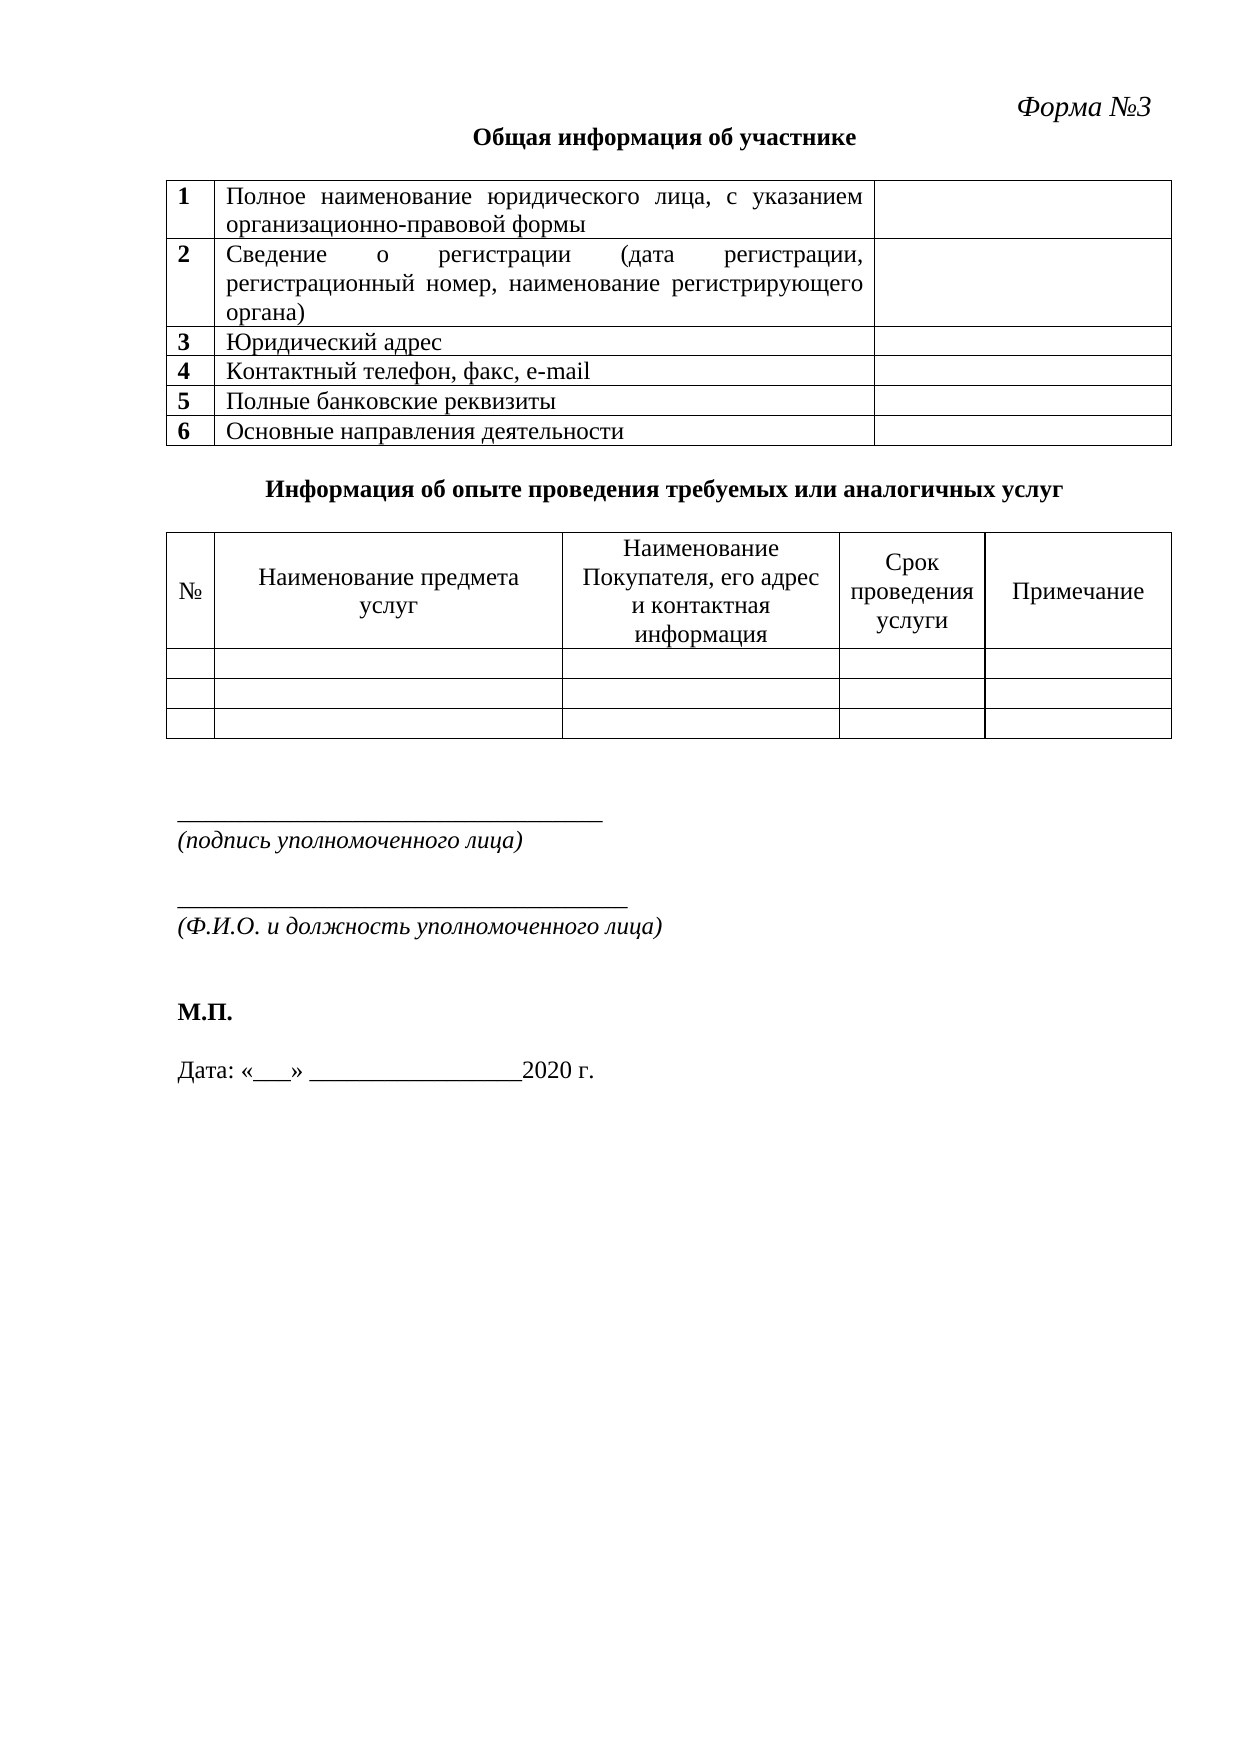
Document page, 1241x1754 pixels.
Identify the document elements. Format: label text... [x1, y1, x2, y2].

table_cell [986, 709, 1171, 737]
table_cell [840, 649, 984, 678]
table_cell Юридический адрес [215, 327, 874, 355]
table_header [875, 181, 1171, 238]
table_cell Полные банковские реквизиты [215, 386, 874, 415]
table_cell [875, 239, 1171, 326]
table_cell [215, 649, 562, 678]
text Дата: «___» _________________2020 г. [177, 1055, 1152, 1083]
text Информация об опыте проведения требуемых или аналогичных услуг [177, 474, 1152, 503]
table_cell [840, 709, 984, 737]
text Форма №3 [177, 89, 1152, 122]
table_header № [167, 533, 214, 648]
table_cell [167, 649, 214, 678]
table_cell [215, 679, 562, 708]
table_cell 6 [167, 416, 214, 445]
text Общая информация об участнике [177, 122, 1152, 151]
table_cell [875, 386, 1171, 415]
table_cell Основные направления деятельности [215, 416, 874, 445]
table_cell [167, 679, 214, 708]
table_cell [215, 709, 562, 737]
table_cell 2 [167, 239, 214, 326]
text М.П. [177, 997, 1152, 1026]
table_header Наименование предмета услуг [215, 533, 562, 648]
table_header Полное наименование юридического лица, с указанием организационно-правовой формы [215, 181, 874, 238]
text __________________________________ [177, 796, 1152, 825]
table_cell [563, 649, 839, 678]
table_header Срок проведения услуги [840, 533, 984, 648]
table_cell Сведение о регистрации (дата регистрации, регистрационный номер, наименование регистрирующего органа) [215, 239, 874, 326]
table_cell [875, 327, 1171, 355]
table_cell [563, 679, 839, 708]
table_cell [875, 416, 1171, 445]
table_cell 4 [167, 356, 214, 385]
table_header Наименование Покупателя, его адрес и контактная информация [563, 533, 839, 648]
table_cell [840, 679, 984, 708]
text ____________________________________ [177, 882, 1152, 911]
text (подпись уполномоченного лица) [177, 825, 1152, 853]
table_header 1 [167, 181, 214, 238]
table_cell [563, 709, 839, 737]
table_cell 3 [167, 327, 214, 355]
text (Ф.И.О. и должность уполномоченного лица) [177, 911, 1152, 940]
table_cell 5 [167, 386, 214, 415]
table_cell [875, 356, 1171, 385]
table_header Примечание [986, 533, 1171, 648]
table_cell [986, 649, 1171, 678]
table_cell [986, 679, 1171, 708]
table_cell [167, 709, 214, 737]
table_cell Контактный телефон, факс, е-mail [215, 356, 874, 385]
